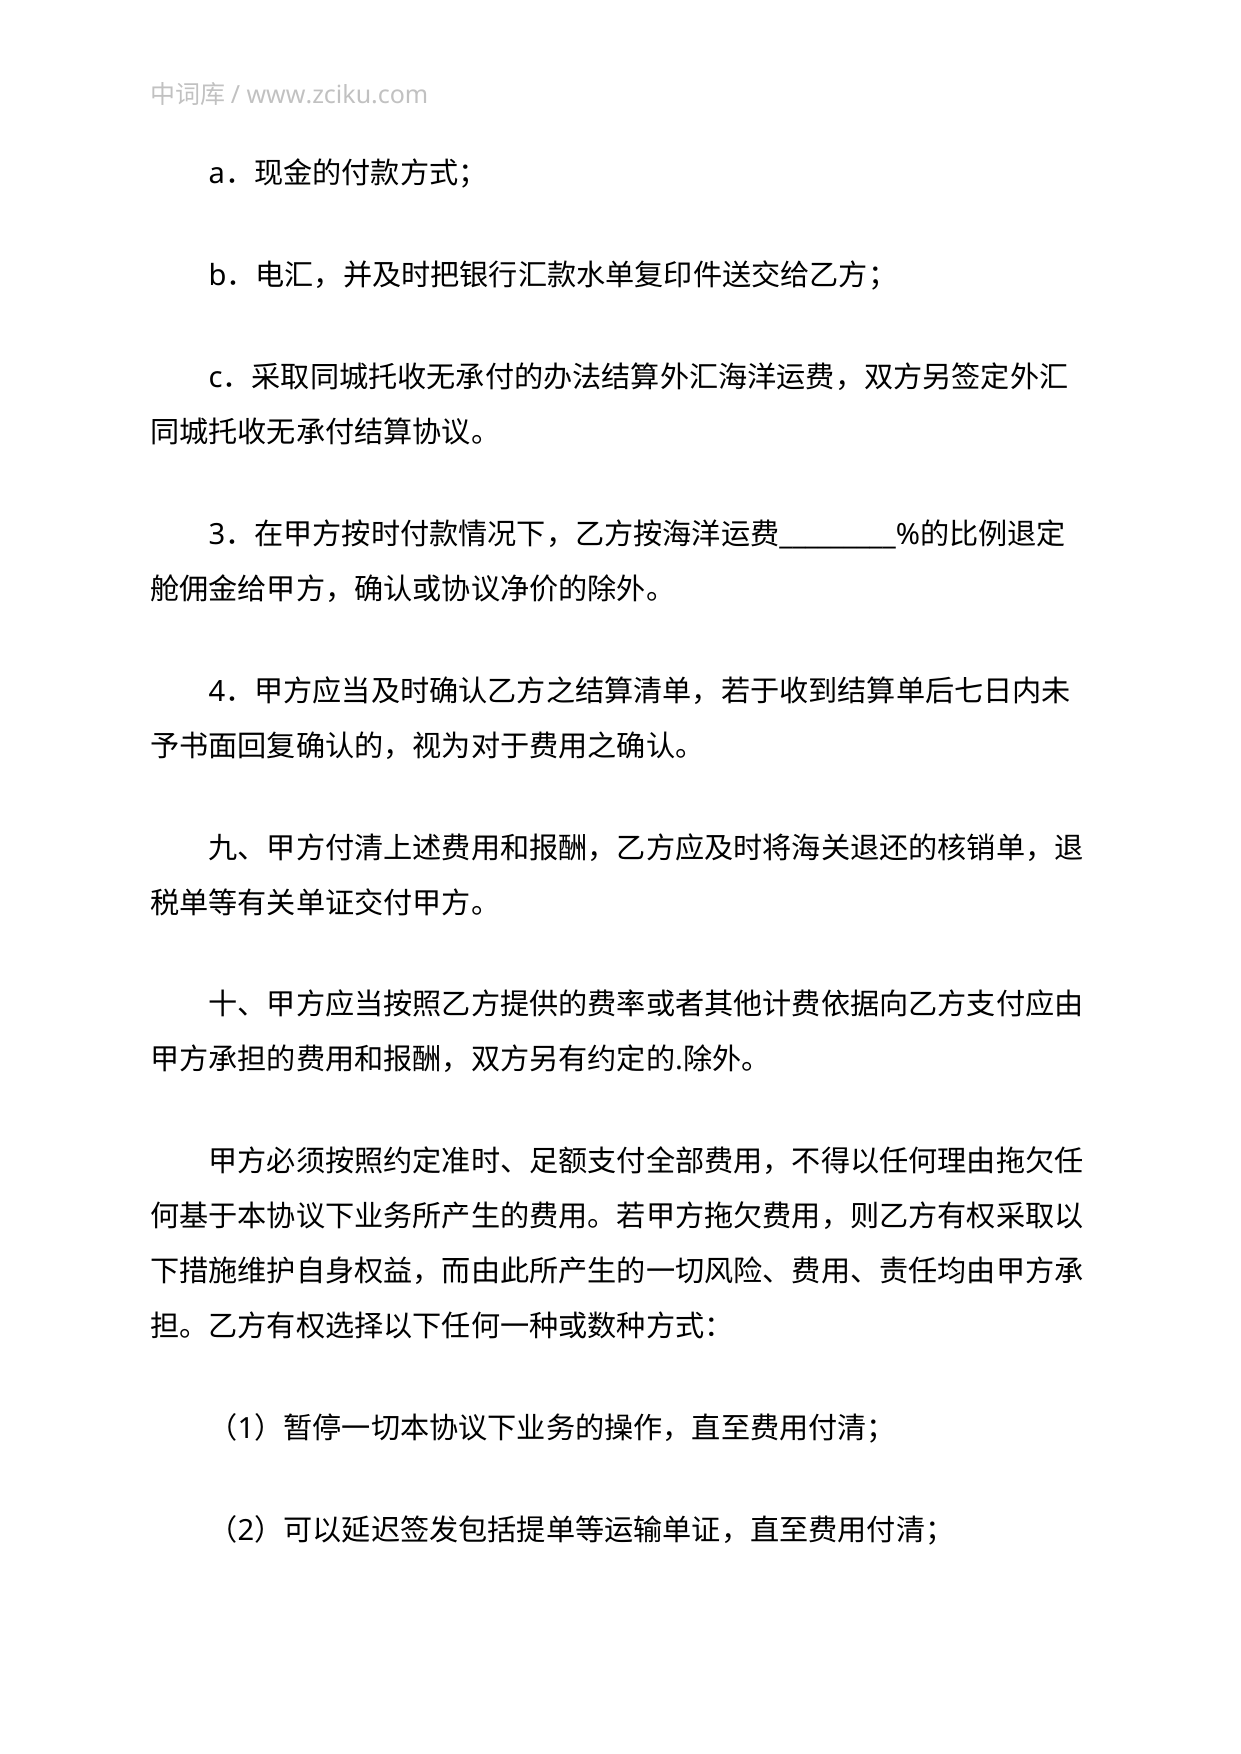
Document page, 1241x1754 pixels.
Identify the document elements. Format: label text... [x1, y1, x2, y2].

text 甲方必须按照约定准时、足额支付全部费用，不得以任何理由拖欠任何基于本协议下业务所产生的费用。若甲方拖欠费用，则乙方有权采取以下措施维护自身权益，而由此所产生的一切风险、费用、责任均由甲方承担。乙方有权选择以下任何一种或数种方式： [150, 1138, 1090, 1345]
text （1）暂停一切本协议下业务的操作，直至费用付清； [150, 1404, 1090, 1447]
text 十、甲方应当按照乙方提供的费率或者其他计费依据向乙方支付应由甲方承担的费用和报酬，双方另有约定的.除外。 [150, 981, 1090, 1078]
text c．采取同城托收无承付的办法结算外汇海洋运费，双方另签定外汇同城托收无承付结算协议。 [150, 354, 1090, 451]
text 4．甲方应当及时确认乙方之结算清单，若于收到结算单后七日内未予书面回复确认的，视为对于费用之确认。 [150, 667, 1090, 765]
text 九、甲方付清上述费用和报酬，乙方应及时将海关退还的核销单，退税单等有关单证交付甲方。 [150, 824, 1090, 921]
text （2）可以延迟签发包括提单等运输单证，直至费用付清； [150, 1506, 1090, 1549]
text a．现金的付款方式； [150, 150, 1090, 192]
text 3．在甲方按时付款情况下，乙方按海洋运费_________%的比例退定舱佣金给甲方，确认或协议净价的除外。 [150, 511, 1090, 608]
text b．电汇，并及时把银行汇款水单复印件送交给乙方； [150, 252, 1090, 294]
